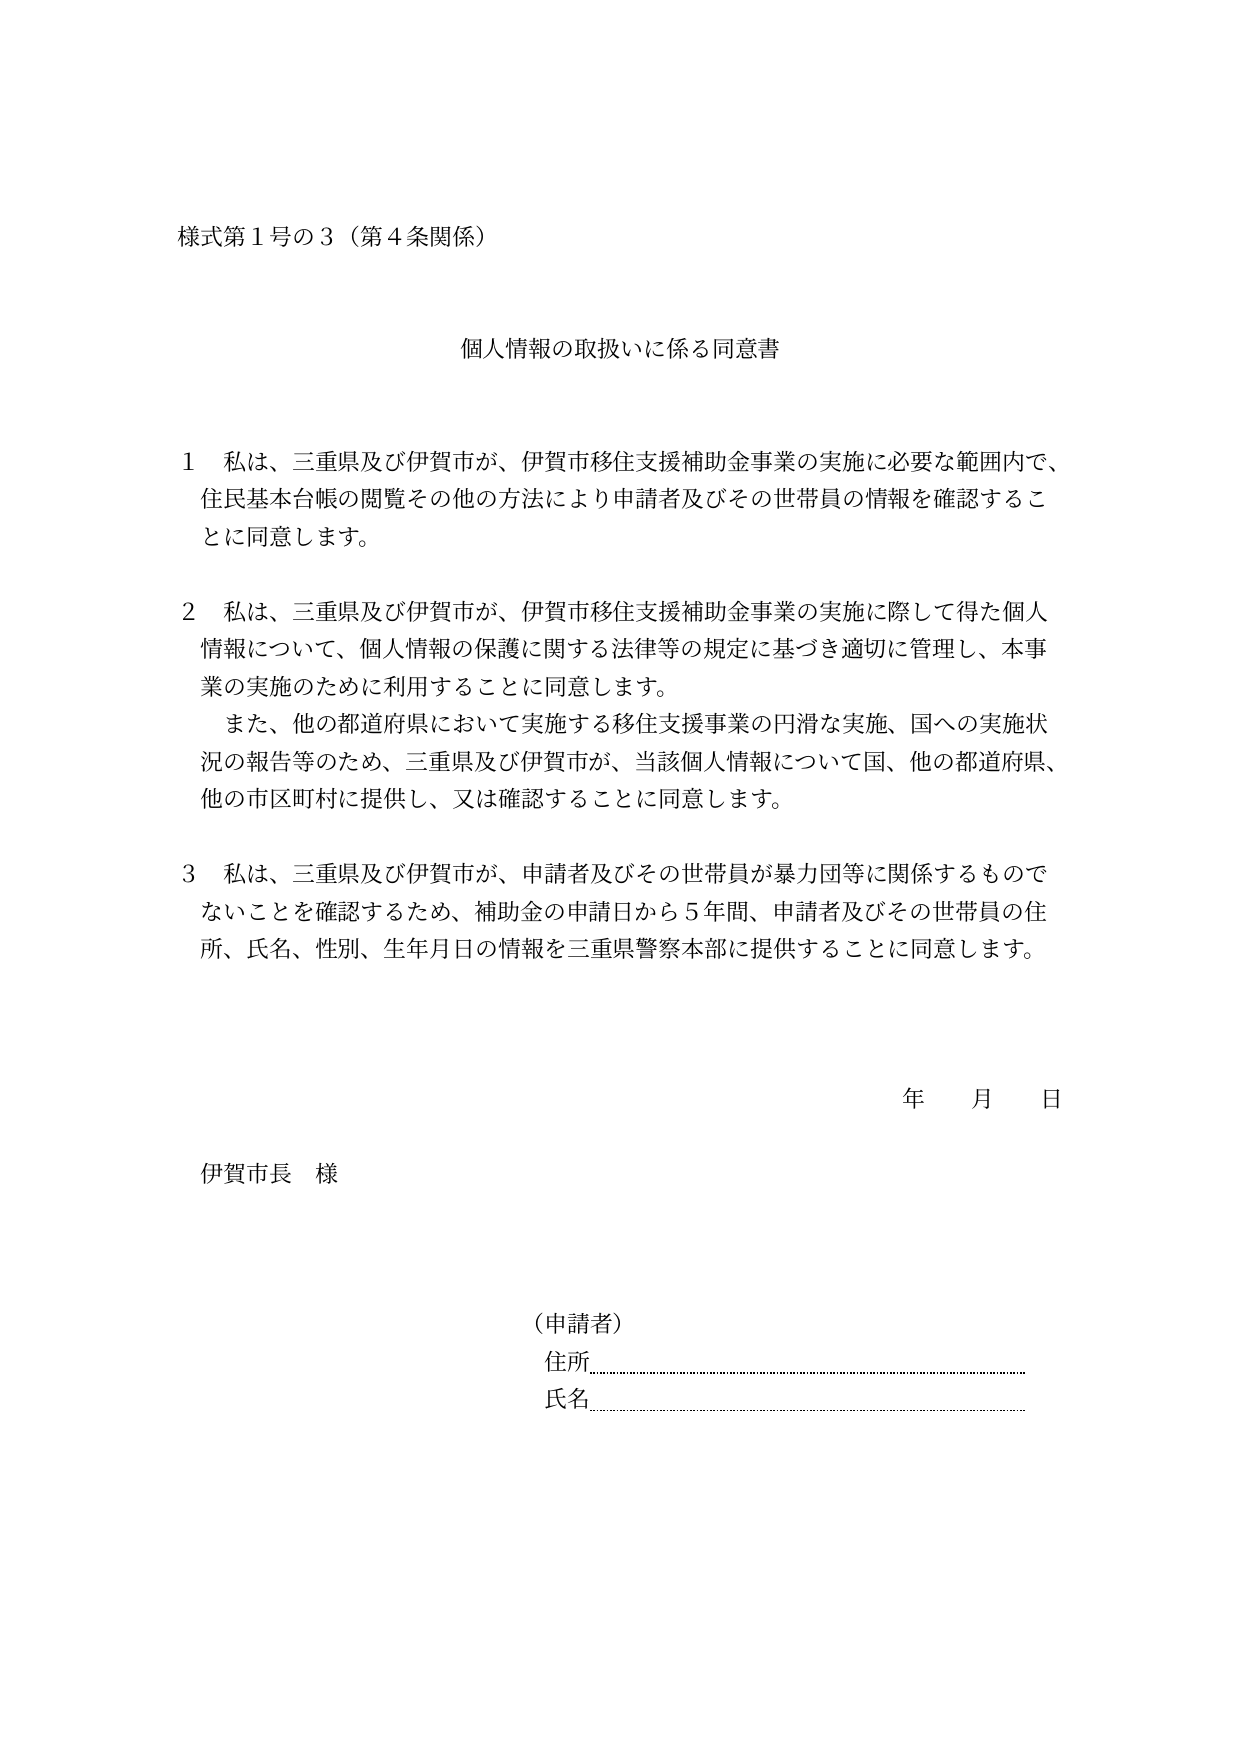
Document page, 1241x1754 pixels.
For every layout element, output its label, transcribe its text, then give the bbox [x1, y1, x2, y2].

text また、他の都道府県において実施する移住支援事業の円滑な実施、国への実施状況の報告等のため、三重県及び伊賀市が、当該個人情報について国、他の都道府県、他の市区町村に提供し、又は確認することに同意します。 [177, 704, 1063, 817]
text ２ 私は、三重県及び伊賀市が、伊賀市移住支援補助金事業の実施に際して得た個人情報について、個人情報の保護に関する法律等の規定に基づき適切に管理し、本事業の実施のために利用することに同意します。 [177, 592, 1063, 704]
text 様式第１号の３（第４条関係） [177, 217, 1063, 254]
text １ 私は、三重県及び伊賀市が、伊賀市移住支援補助金事業の実施に必要な範囲内で、住民基本台帳の閲覧その他の方法により申請者及びその世帯員の情報を確認することに同意します。 [177, 442, 1063, 554]
text 年 月 日 [177, 1079, 1063, 1117]
text ３ 私は、三重県及び伊賀市が、申請者及びその世帯員が暴力団等に関係するものでないことを確認するため、補助金の申請日から５年間、申請者及びその世帯員の住所、氏名、性別、生年月日の情報を三重県警察本部に提供することに同意します。 [177, 854, 1063, 967]
text 伊賀市長 様 [177, 1154, 1063, 1192]
text 氏名 [177, 1379, 1063, 1417]
text 個人情報の取扱いに係る同意書 [177, 329, 1063, 367]
text （申請者） [177, 1304, 1063, 1342]
text 住所 [177, 1342, 1063, 1379]
